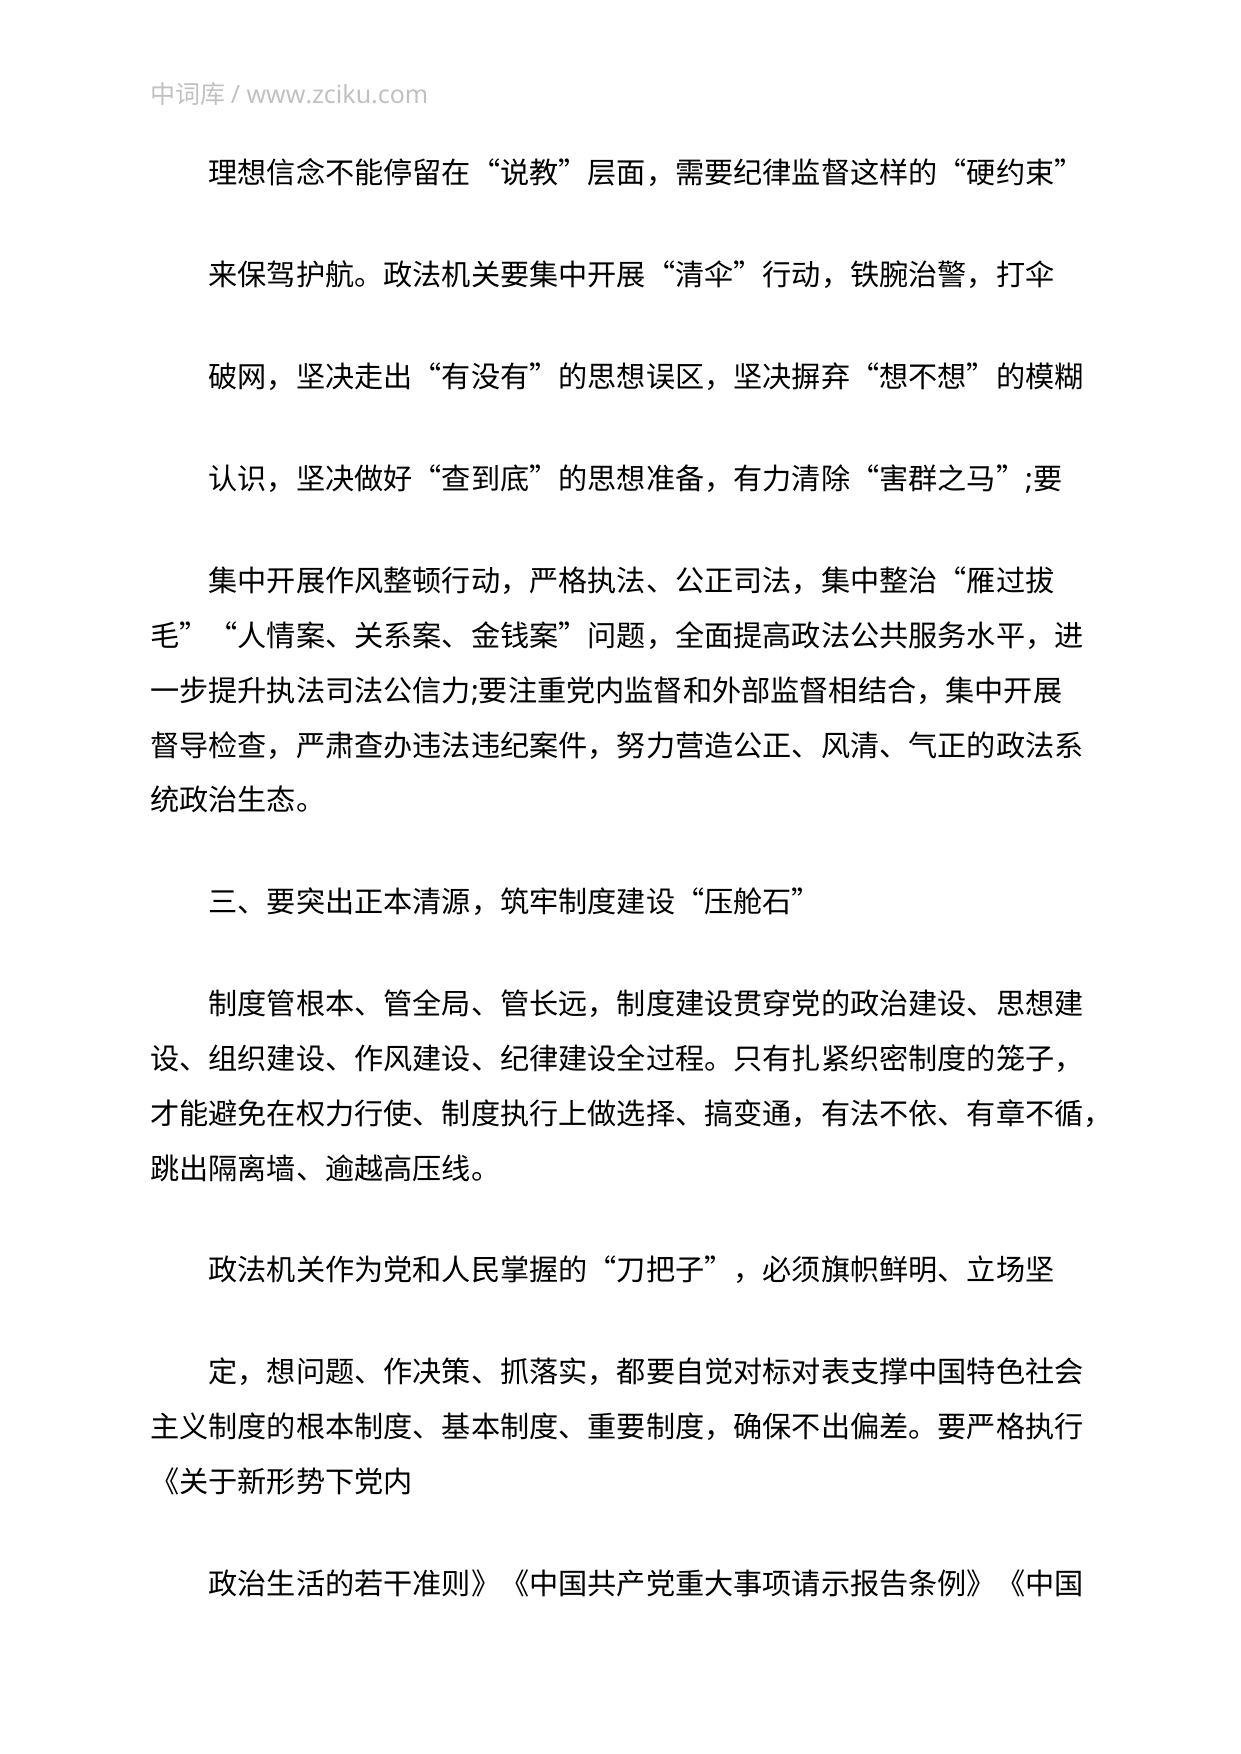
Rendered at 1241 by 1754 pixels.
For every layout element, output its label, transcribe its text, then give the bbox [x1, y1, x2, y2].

text 认识，坚决做好“查到底”的思想准备，有力清除“害群之马”;要 [150, 455, 1090, 498]
text 集中开展作风整顿行动，严格执法、公正司法，集中整治“雁过拔毛”“人情案、关系案、金钱案”问题，全面提高政法公共服务水平，进一步提升执法司法公信力;要注重党内监督和外部监督相结合，集中开展督导检查，严肃查办违法违纪案件，努力营造公正、风清、气正的政法系统政治生态。 [150, 557, 1090, 819]
text 三、要突出正本清源，筑牢制度建设“压舱石” [150, 879, 1090, 921]
text 政法机关作为党和人民掌握的“刀把子”，必须旗帜鲜明、立场坚 [150, 1247, 1090, 1289]
text 定，想问题、作决策、抓落实，都要自觉对标对表支撑中国特色社会主义制度的根本制度、基本制度、重要制度，确保不出偏差。要严格执行《关于新形势下党内 [150, 1349, 1090, 1501]
text 破网，坚决走出“有没有”的思想误区，坚决摒弃“想不想”的模糊 [150, 353, 1090, 396]
text 制度管根本、管全局、管长远，制度建设贯穿党的政治建设、思想建设、组织建设、作风建设、纪律建设全过程。只有扎紧织密制度的笼子，才能避免在权力行使、制度执行上做选择、搞变通，有法不依、有章不循，跳出隔离墙、逾越高压线。 [150, 981, 1090, 1187]
text 来保驾护航。政法机关要集中开展“清伞”行动，铁腕治警，打伞 [150, 252, 1090, 294]
text 理想信念不能停留在“说教”层面，需要纪律监督这样的“硬约束” [150, 150, 1090, 192]
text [150, 1560, 1090, 1603]
